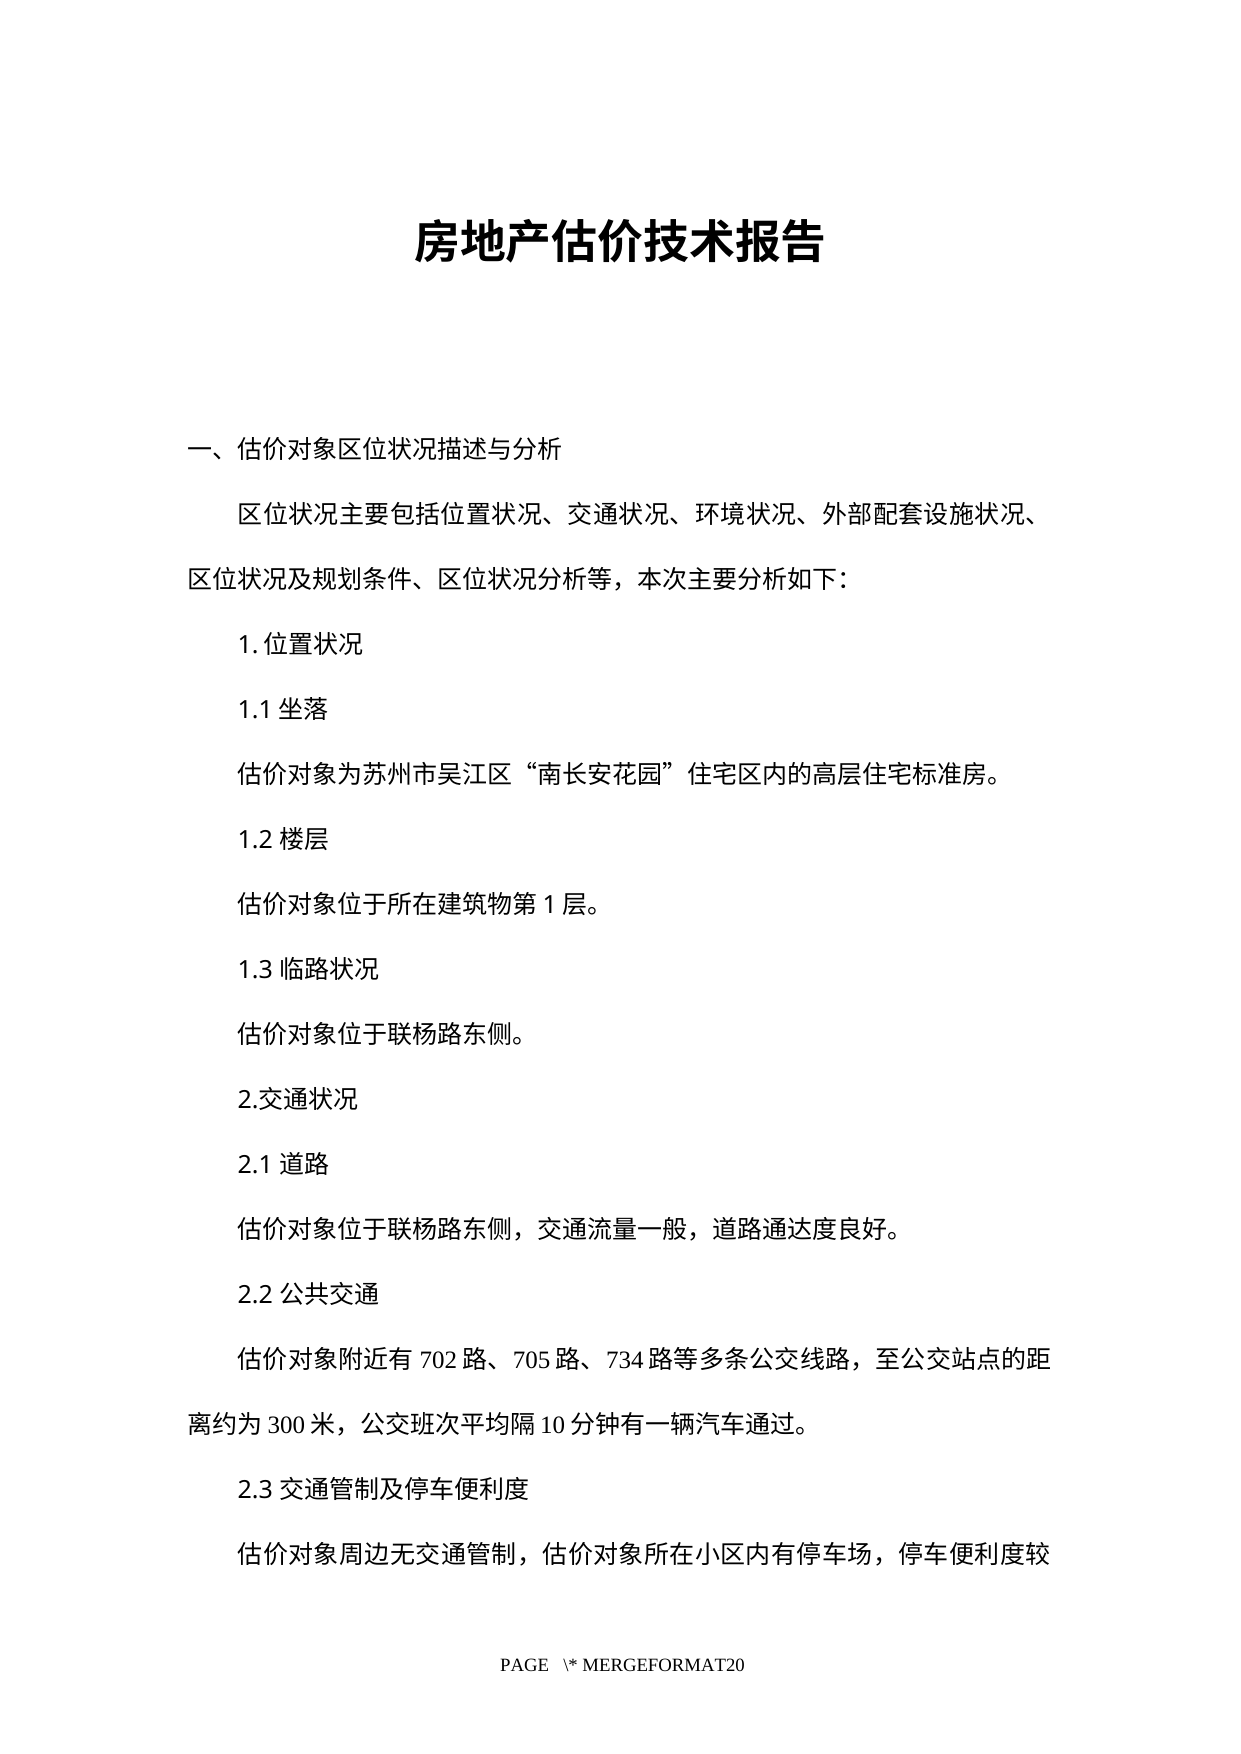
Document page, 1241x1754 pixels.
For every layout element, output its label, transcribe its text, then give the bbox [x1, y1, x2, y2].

text 2.3 交通管制及停车便利度 [187, 1455, 1053, 1520]
subtitle 房地产估价技术报告 [187, 190, 1053, 287]
text 一、估价对象区位状况描述与分析 [187, 415, 1053, 480]
text 估价对象位于联杨路东侧，交通流量一般，道路通达度良好。 [187, 1195, 1053, 1260]
text 1.1坐落 [187, 675, 1053, 740]
text 估价对象为苏州市吴江区“南长安花园”住宅区内的高层住宅标准房。 [187, 740, 1053, 805]
text 估价对象位于所在建筑物第1层。 [187, 870, 1053, 935]
text 2.2 公共交通 [187, 1260, 1053, 1325]
text 2.交通状况 [187, 1065, 1053, 1130]
text 1.3 临路状况 [187, 935, 1053, 1000]
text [187, 1520, 1053, 1585]
text 估价对象附近有702路、705路、734路等多条公交线路，至公交站点的距离约为300米，公交班次平均隔10分钟有一辆汽车通过。 [187, 1325, 1053, 1455]
text 估价对象位于联杨路东侧。 [187, 1000, 1053, 1065]
text 区位状况主要包括位置状况、交通状况、环境状况、外部配套设施状况、区位状况及规划条件、区位状况分析等，本次主要分析如下： [187, 480, 1053, 610]
text 2.1 道路 [187, 1130, 1053, 1195]
text 1. 位置状况 [187, 610, 1053, 675]
text 1.2 楼层 [187, 805, 1053, 870]
